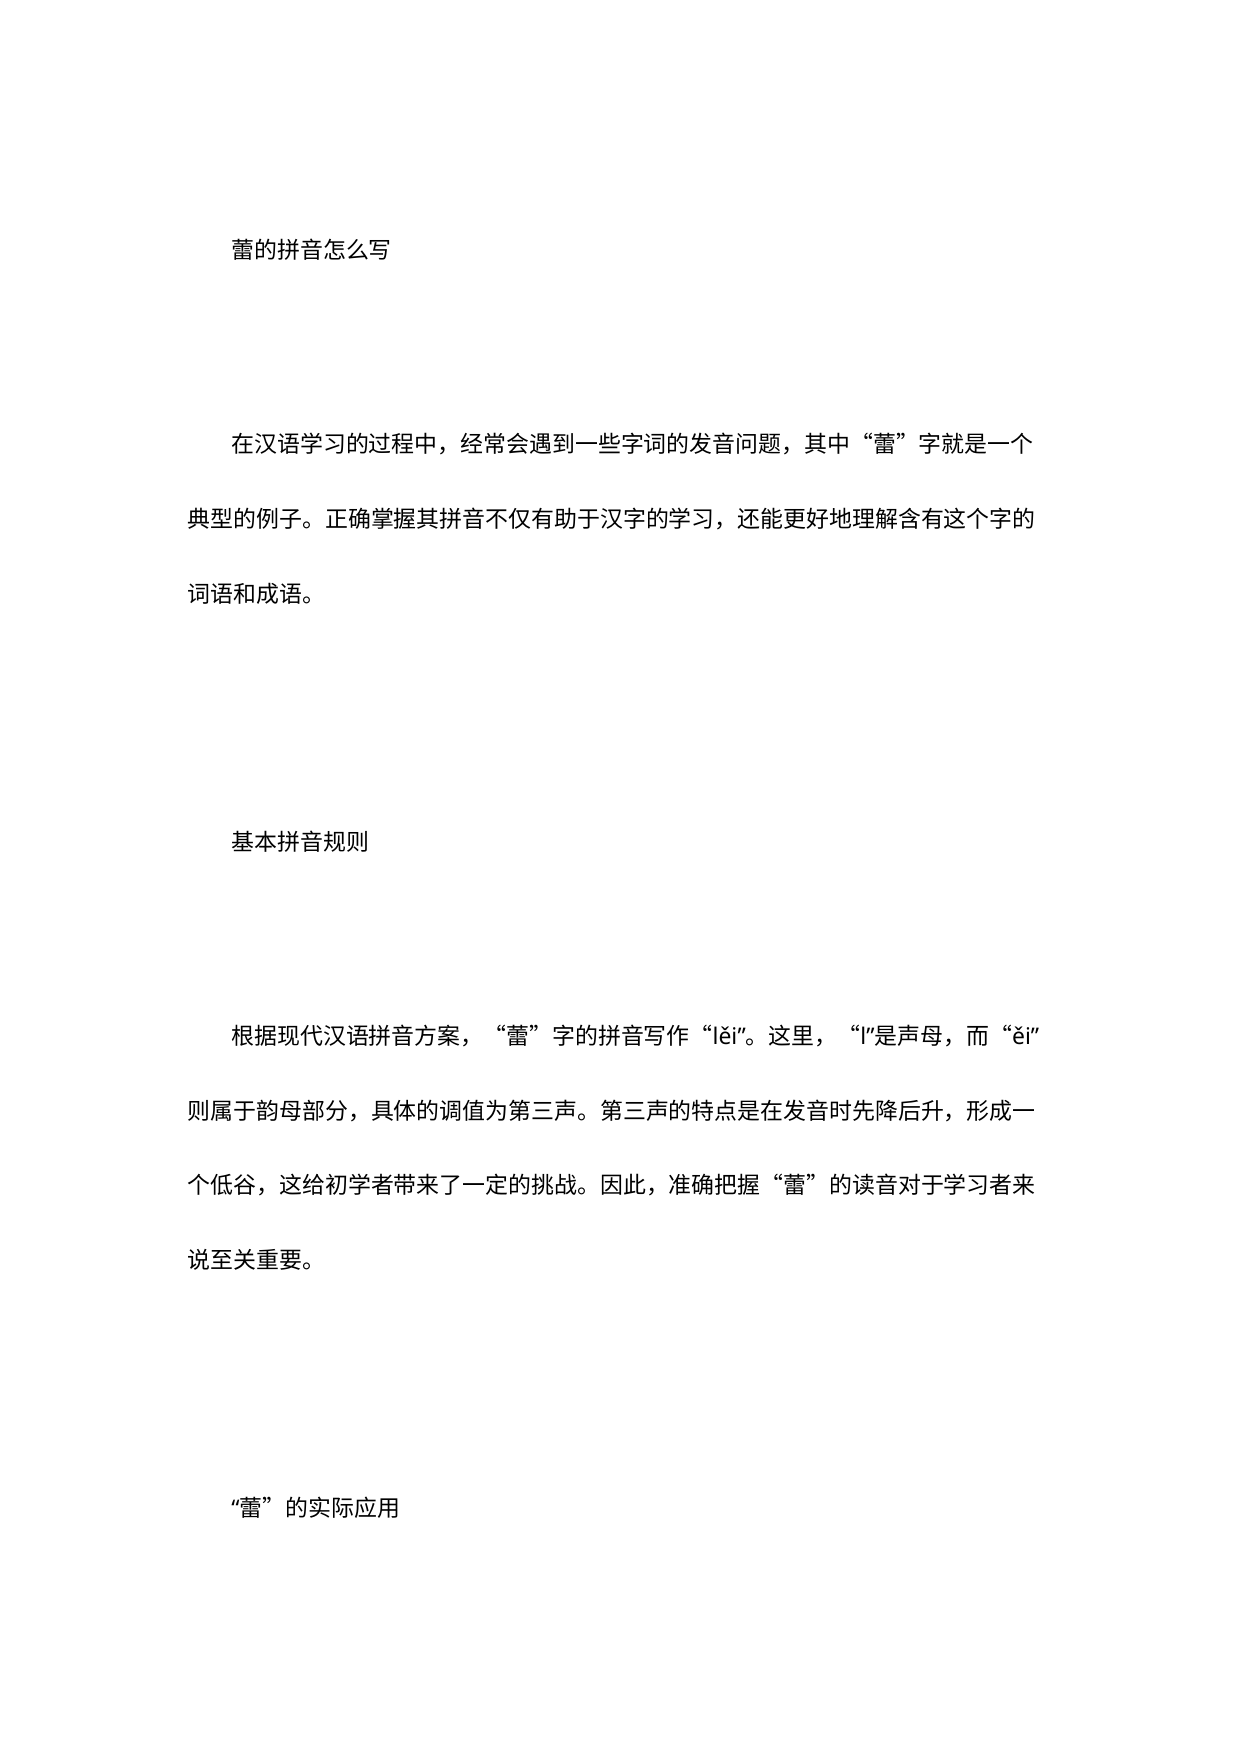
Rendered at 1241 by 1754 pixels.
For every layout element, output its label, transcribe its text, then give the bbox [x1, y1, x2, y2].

text 蕾的拼音怎么写 [187, 216, 1053, 281]
text 基本拼音规则 [187, 808, 1053, 873]
text 根据现代汉语拼音方案，“蕾”字的拼音写作“lěi”。这里，“l”是声母，而“ěi”则属于韵母部分，具体的调值为第三声。第三声的特点是在发音时先降后升，形成一个低谷，这给初学者带来了一定的挑战。因此，准确把握“蕾”的读音对于学习者来说至关重要。 [187, 1002, 1053, 1291]
text 在汉语学习的过程中，经常会遇到一些字词的发音问题，其中“蕾”字就是一个典型的例子。正确掌握其拼音不仅有助于汉字的学习，还能更好地理解含有这个字的词语和成语。 [187, 410, 1053, 624]
text “蕾”的实际应用 [187, 1474, 1053, 1539]
